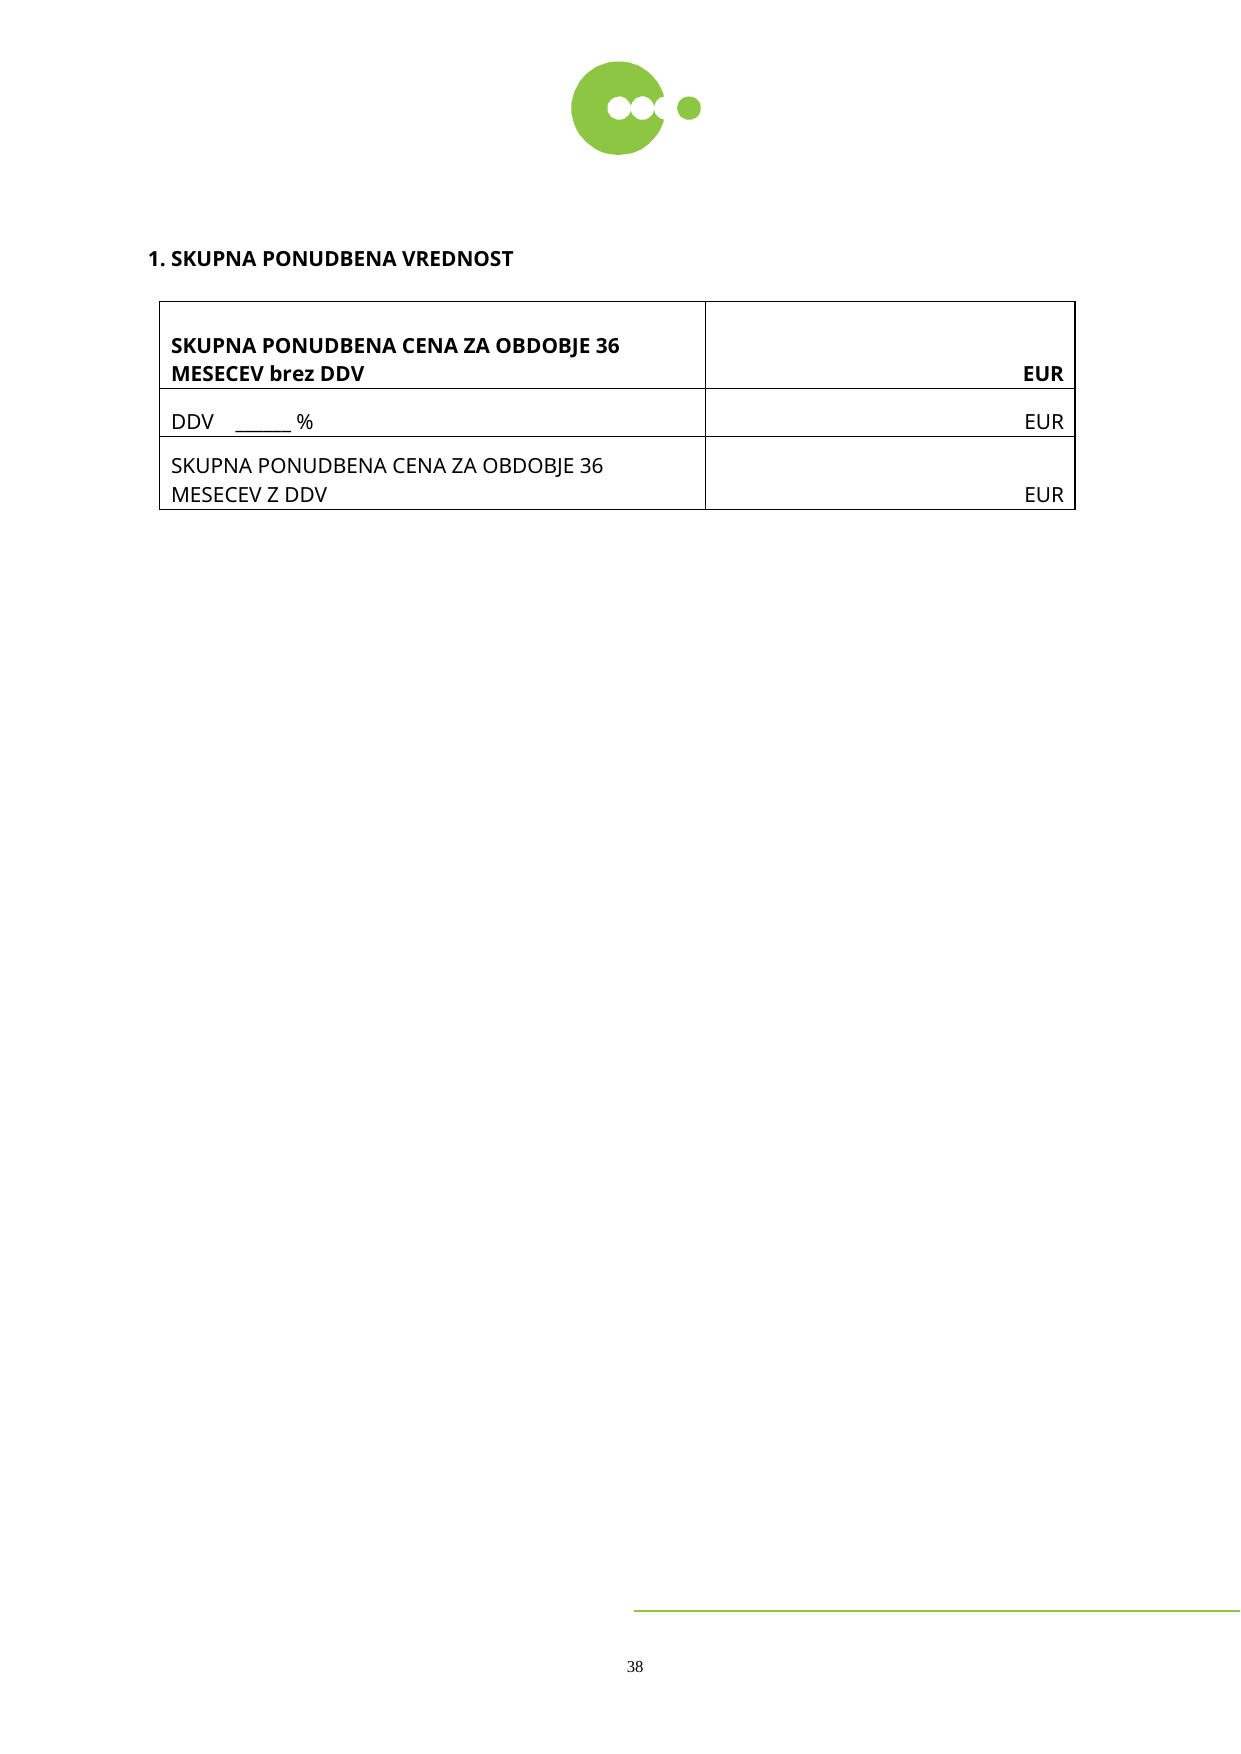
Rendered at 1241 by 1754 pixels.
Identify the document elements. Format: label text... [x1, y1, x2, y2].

table_header SKUPNA PONUDBENA CENA ZA OBDOBJE 36 MESECEV brez DDV [160, 302, 705, 388]
table_cell EUR [706, 389, 1074, 436]
table_cell EUR [706, 437, 1074, 508]
table_cell DDV ______ % [160, 389, 705, 436]
subtitle 1. SKUPNA PONUDBENA VREDNOST [148, 244, 1122, 273]
table_cell SKUPNA PONUDBENA CENA ZA OBDOBJE 36 MESECEV Z DDV [160, 437, 705, 508]
table_header EUR [706, 302, 1074, 388]
